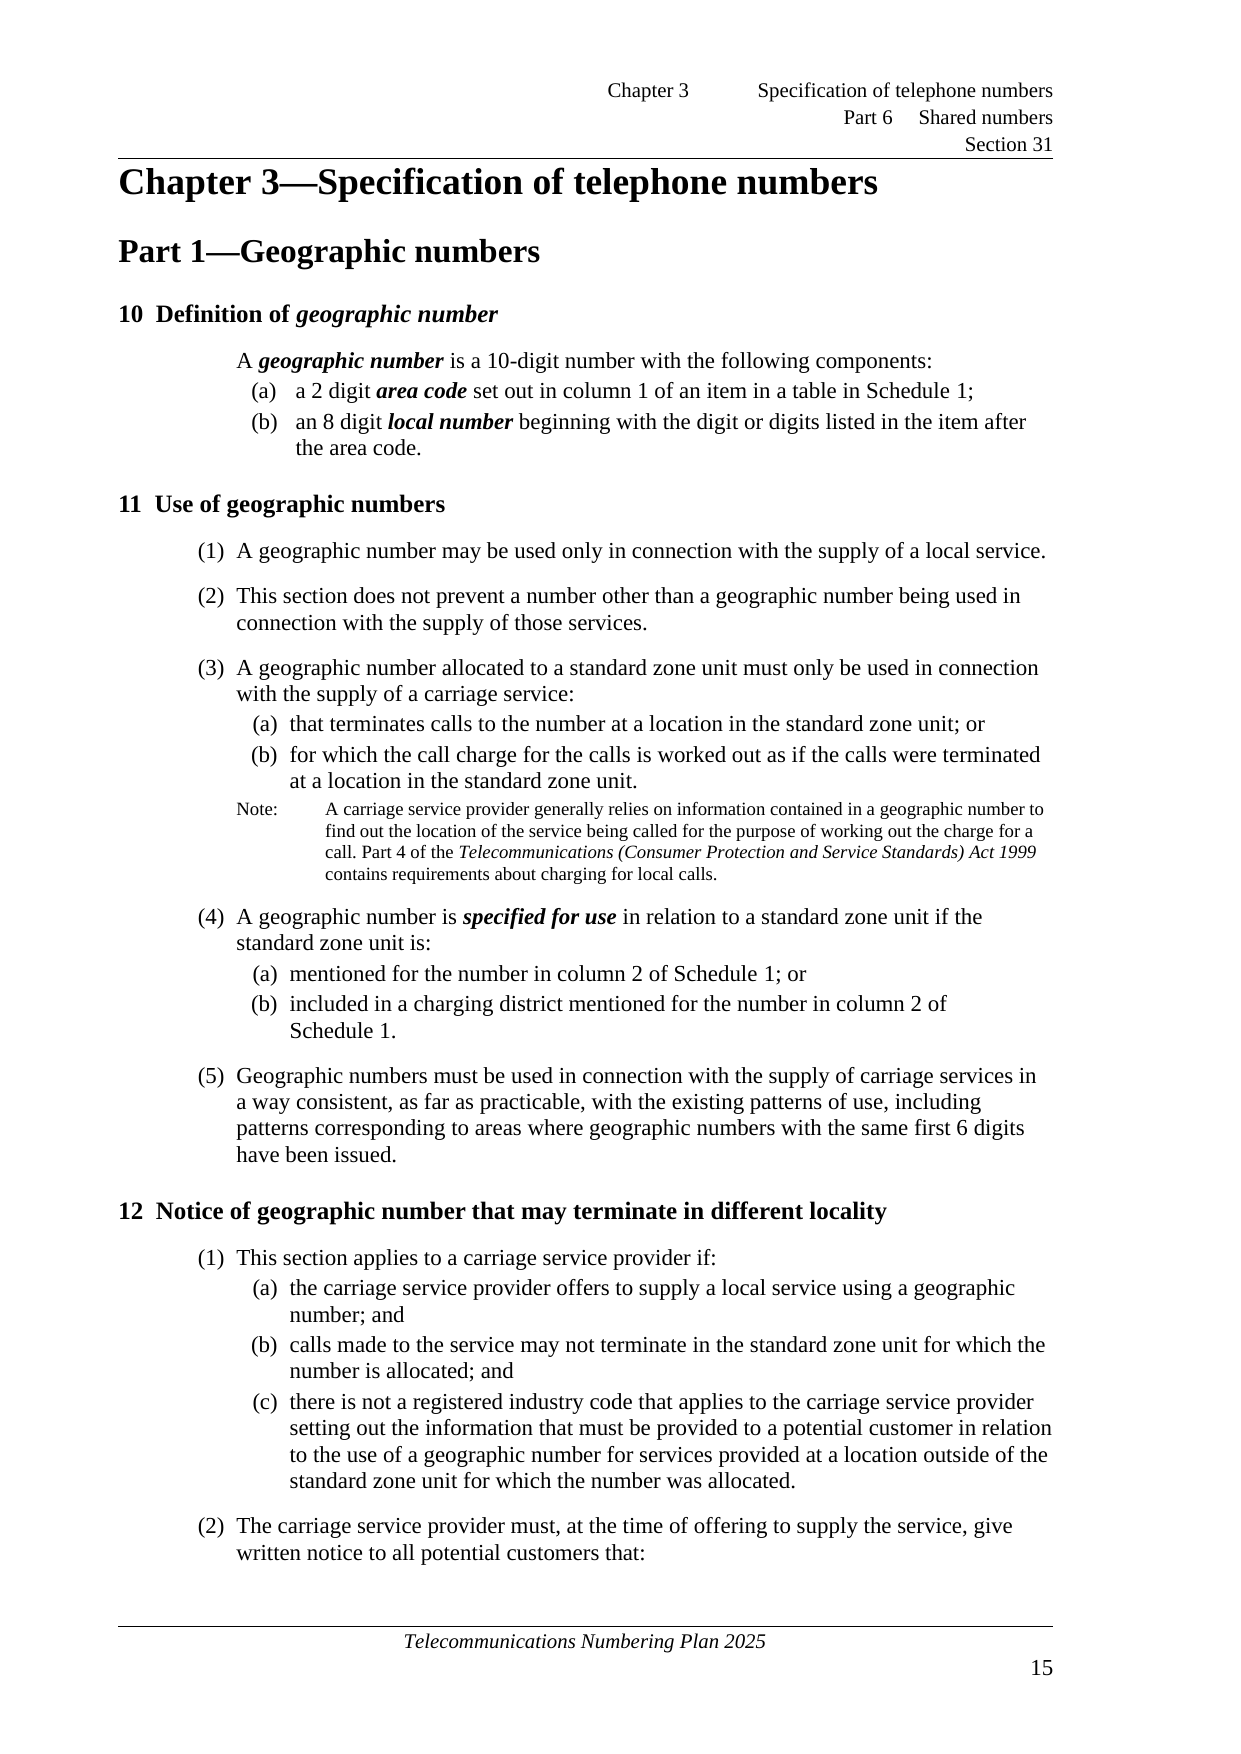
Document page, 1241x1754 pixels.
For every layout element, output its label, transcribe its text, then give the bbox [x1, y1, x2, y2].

text (a) a 2 digit area code set out in column 1 of an item in a table in Schedule 1; [242, 377, 1053, 403]
text 10 Definition of geographic number [118, 299, 1053, 328]
text (b) calls made to the service may not terminate in the standard zone unit for which the number is allocated; and [118, 1331, 1053, 1384]
text Chapter 3—Specification of telephone numbers [118, 159, 1053, 202]
text Note: A carriage service provider generally relies on information contained in a geographic number to find out the location of the service being called for the purpose of working out the charge for a call. Part 4 of the Telecommunications (Consumer Protection and Service Standards) Act 1999 contains requirements about charging for local calls. [236, 798, 1053, 884]
text (b) an 8 digit local number beginning with the digit or digits listed in the item after the area code. [251, 408, 1053, 460]
text (2) The carriage service provider must, at the time of offering to supply the service, give written notice to all potential customers that: [118, 1512, 1053, 1565]
text (2) This section does not prevent a number other than a geographic number being used in connection with the supply of those services. [118, 582, 1053, 635]
text 11 Use of geographic numbers [118, 489, 1053, 518]
text 12 Notice of geographic number that may terminate in different locality [118, 1196, 1053, 1225]
text (b) included in a charging district mentioned for the number in column 2 of Schedule 1. [118, 990, 1053, 1043]
text Part 1—Geographic numbers [118, 232, 1053, 270]
text A geographic number is a 10-digit number with the following components: [236, 347, 1053, 373]
text (3) A geographic number allocated to a standard zone unit must only be used in connection with the supply of a carriage service: [118, 654, 1053, 706]
text (5) Geographic numbers must be used in connection with the supply of carriage services in a way consistent, as far as practicable, with the existing patterns of use, including patterns corresponding to areas where geographic numbers with the same first 6 digits have been issued. [118, 1062, 1053, 1167]
text (1) A geographic number may be used only in connection with the supply of a local service. [118, 537, 1053, 563]
text (b) for which the call charge for the calls is worked out as if the calls were terminated at a location in the standard zone unit. [118, 741, 1053, 794]
text (a) that terminates calls to the number at a location in the standard zone unit; or [118, 711, 1053, 737]
text (1) This section applies to a carriage service provider if: [118, 1244, 1053, 1270]
text (4) A geographic number is specified for use in relation to a standard zone unit if the standard zone unit is: [118, 903, 1053, 956]
text (a) the carriage service provider offers to supply a local service using a geographic number; and [118, 1274, 1053, 1327]
text (c) there is not a registered industry code that applies to the carriage service provider setting out the information that must be provided to a potential customer in relation to the use of a geographic number for services provided at a location outside of the standard zone unit for which the number was allocated. [118, 1388, 1053, 1493]
text (a) mentioned for the number in column 2 of Schedule 1; or [118, 960, 1053, 986]
